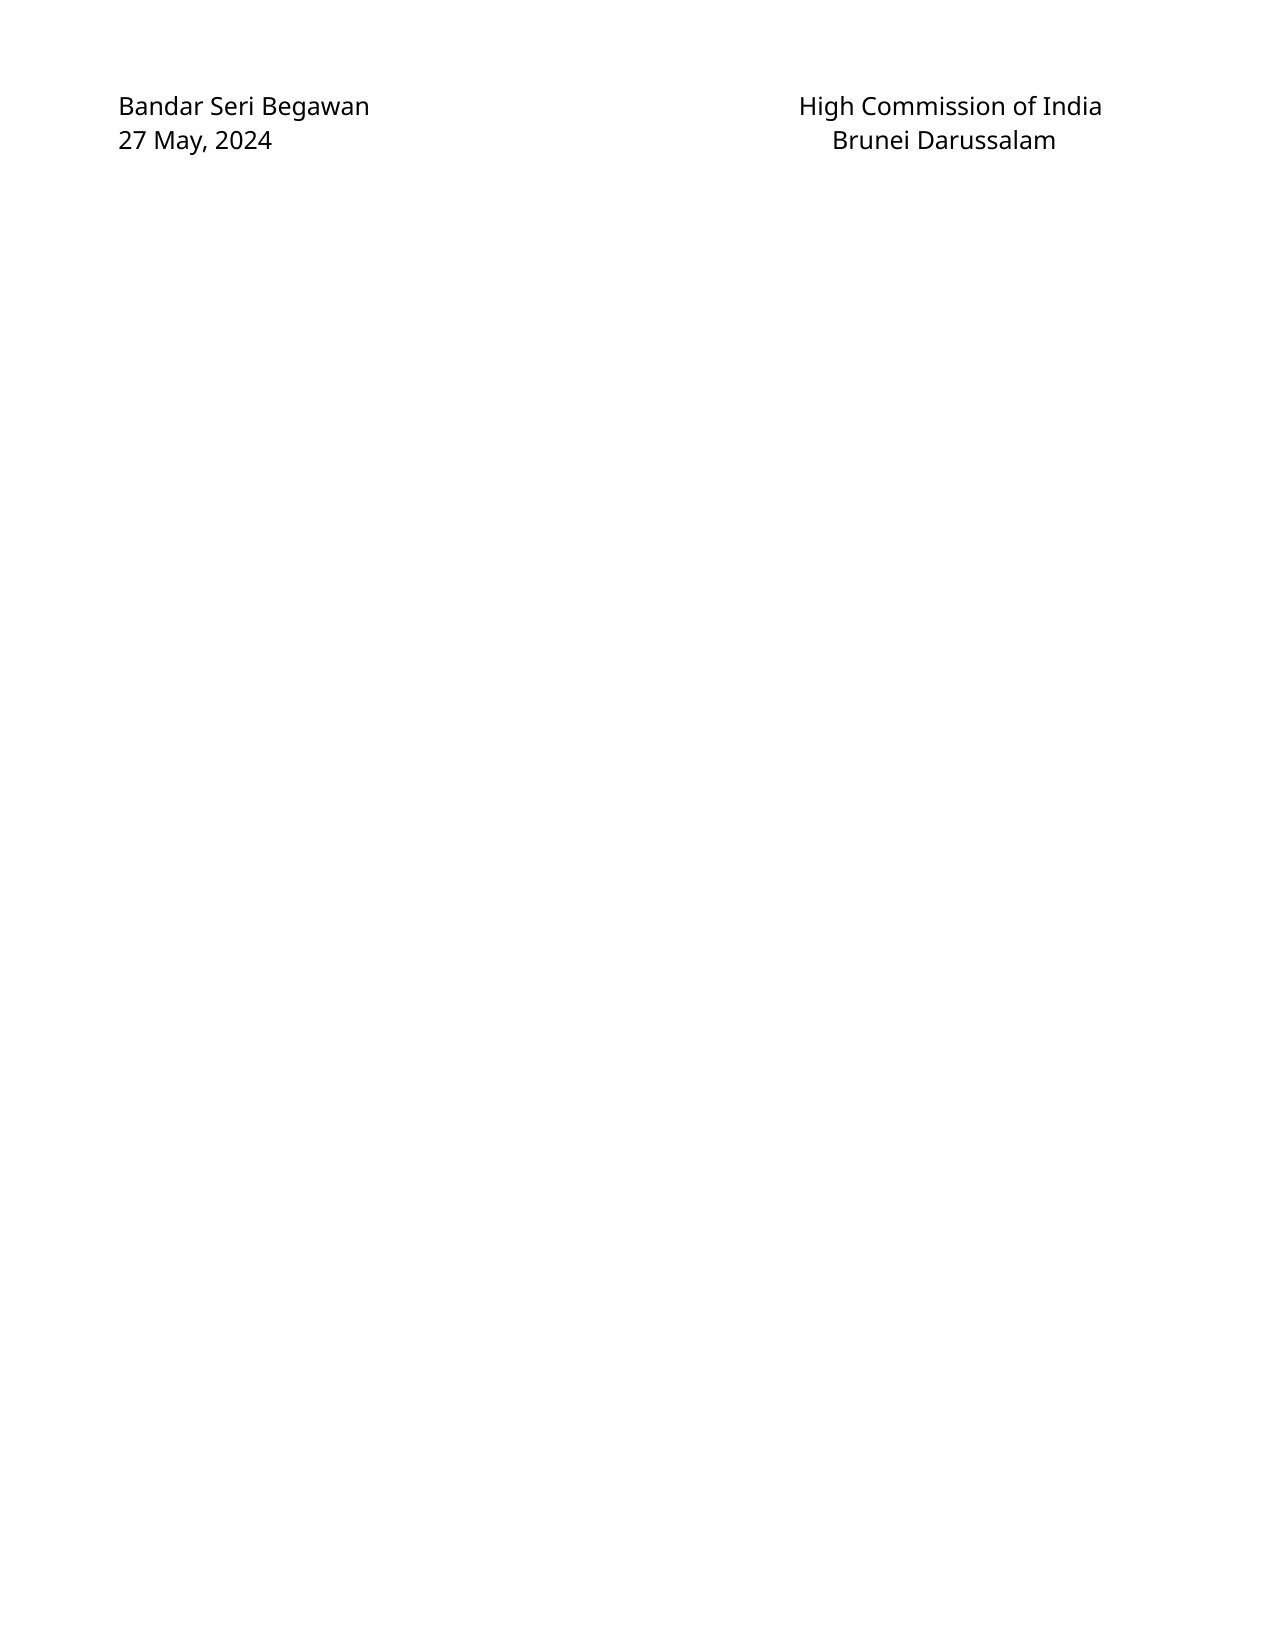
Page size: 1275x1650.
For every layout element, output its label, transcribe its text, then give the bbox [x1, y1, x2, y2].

text Bandar Seri Begawan High Commission of India [118, 89, 1157, 123]
text 27 May, 2024 Brunei Darussalam [118, 123, 1157, 157]
